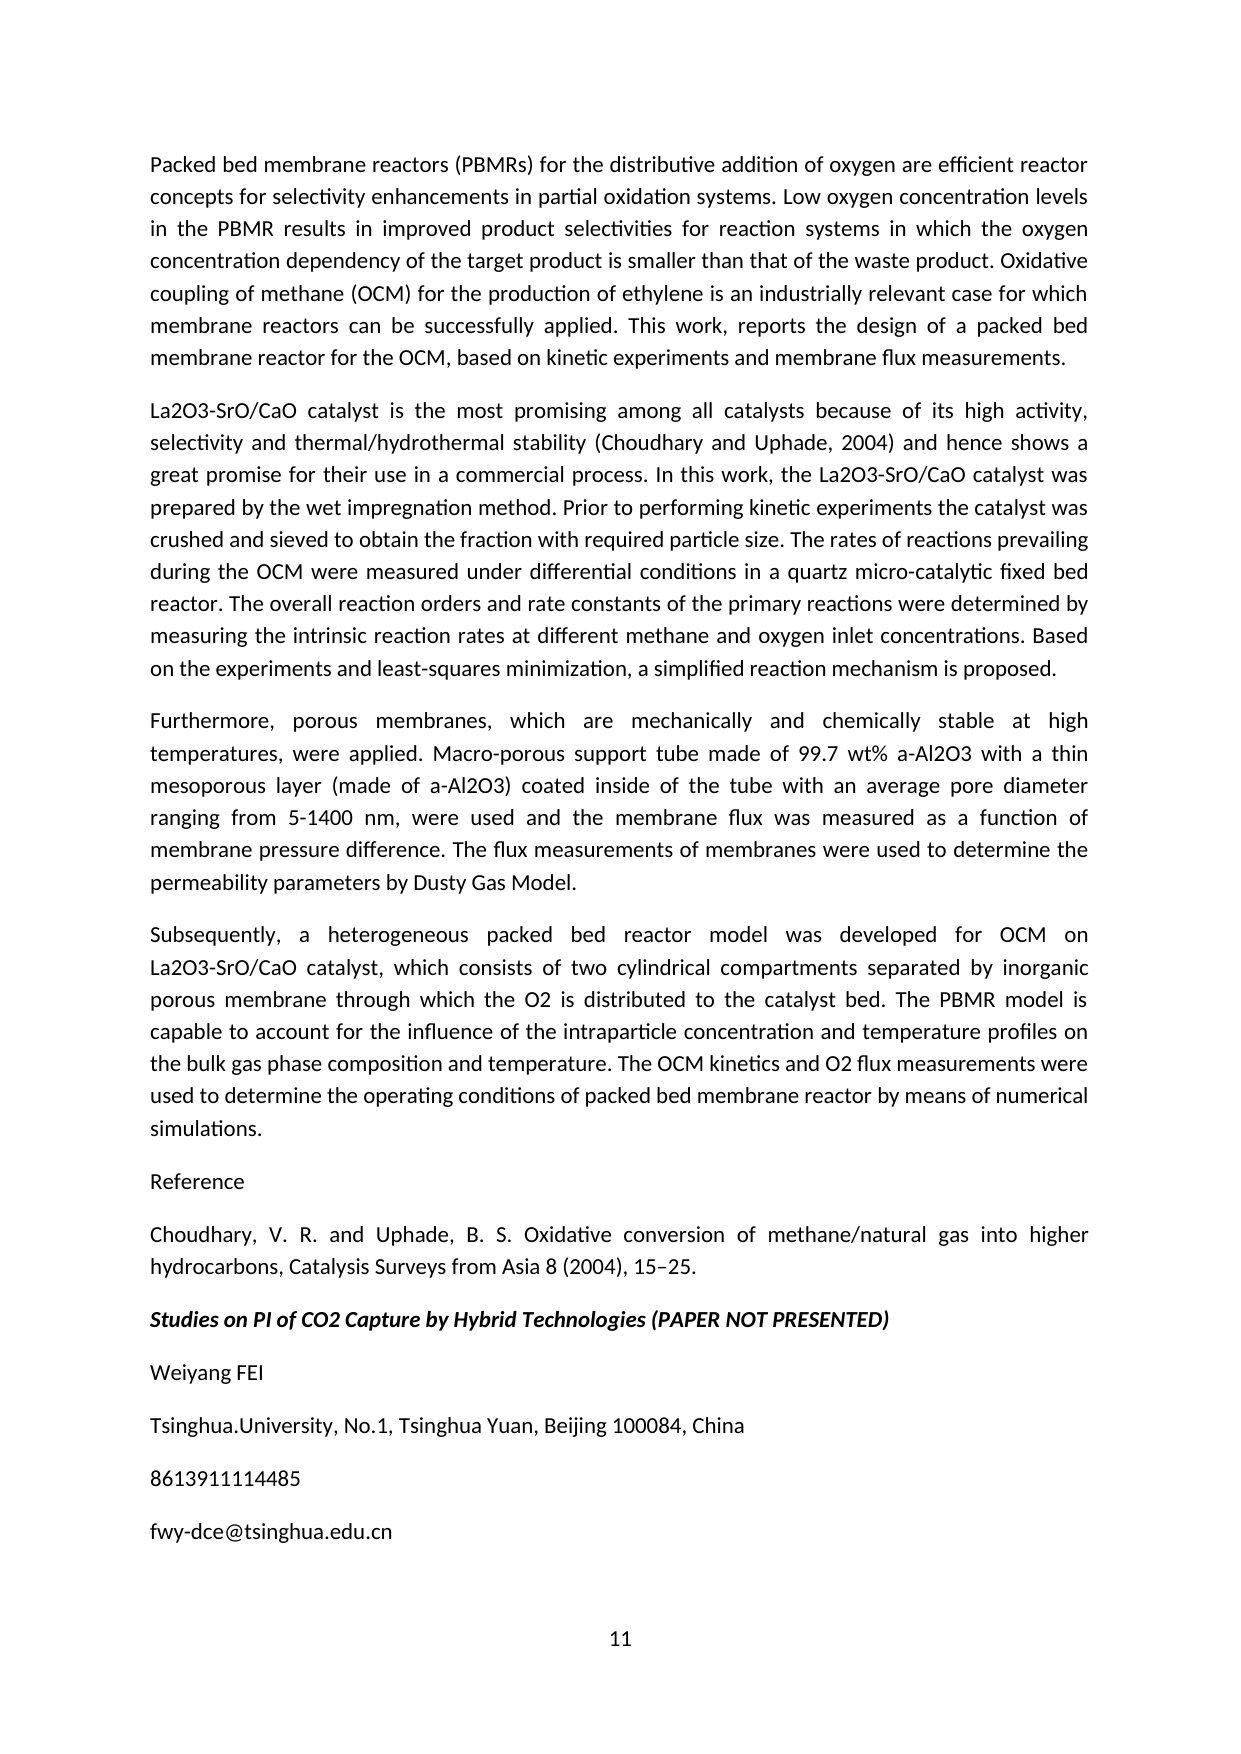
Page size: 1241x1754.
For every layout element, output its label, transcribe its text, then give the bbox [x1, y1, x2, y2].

text Tsinghua.University, No.1, Tsinghua Yuan, Beijing 100084, China [150, 1411, 1090, 1439]
text Reference [150, 1167, 1090, 1195]
text Furthermore, porous membranes, which are mechanically and chemically stable at high temperatures, were applied. Macro-porous support tube made of 99.7 wt% a-Al2O3 with a thin mesoporous layer (made of a-Al2O3) coated inside of the tube with an average pore diameter ranging from 5-1400 nm, were used and the membrane flux was measured as a function of membrane pressure difference. The flux measurements of membranes were used to determine the permeability parameters by Dusty Gas Model. [150, 707, 1090, 896]
text Packed bed membrane reactors (PBMRs) for the distributive addition of oxygen are efficient reactor concepts for selectivity enhancements in partial oxidation systems. Low oxygen concentration levels in the PBMR results in improved product selectivities for reaction systems in which the oxygen concentration dependency of the target product is smaller than that of the waste product. Oxidative coupling of methane (OCM) for the production of ethylene is an industrially relevant case for which membrane reactors can be successfully applied. This work, reports the design of a packed bed membrane reactor for the OCM, based on kinetic experiments and membrane flux measurements. [150, 150, 1090, 371]
text fwy-dce@tsinghua.edu.cn [150, 1517, 1090, 1545]
text Choudhary, V. R. and Uphade, B. S. Oxidative conversion of methane/natural gas into higher hydrocarbons, Catalysis Surveys from Asia 8 (2004), 15–25. [150, 1220, 1090, 1280]
text Weiyang FEI [150, 1358, 1090, 1386]
text La2O3-SrO/CaO catalyst is the most promising among all catalysts because of its high activity, selectivity and thermal/hydrothermal stability (Choudhary and Uphade, 2004) and hence shows a great promise for their use in a commercial process. In this work, the La2O3-SrO/CaO catalyst was prepared by the wet impregnation method. Prior to performing kinetic experiments the catalyst was crushed and sieved to obtain the fraction with required particle size. The rates of reactions prevailing during the OCM were measured under differential conditions in a quartz micro-catalytic fixed bed reactor. The overall reaction orders and rate constants of the primary reactions were determined by measuring the intrinsic reaction rates at different methane and oxygen inlet concentrations. Based on the experiments and least-squares minimization, a simplified reaction mechanism is proposed. [150, 396, 1090, 682]
text 8613911114485 [150, 1464, 1090, 1492]
text Studies on PI of CO2 Capture by Hybrid Technologies (PAPER NOT PRESENTED) [150, 1305, 1090, 1333]
text Subsequently, a heterogeneous packed bed reactor model was developed for OCM on La2O3-SrO/CaO catalyst, which consists of two cylindrical compartments separated by inorganic porous membrane through which the O2 is distributed to the catalyst bed. The PBMR model is capable to account for the influence of the intraparticle concentration and temperature profiles on the bulk gas phase composition and temperature. The OCM kinetics and O2 flux measurements were used to determine the operating conditions of packed bed membrane reactor by means of numerical simulations. [150, 921, 1090, 1142]
